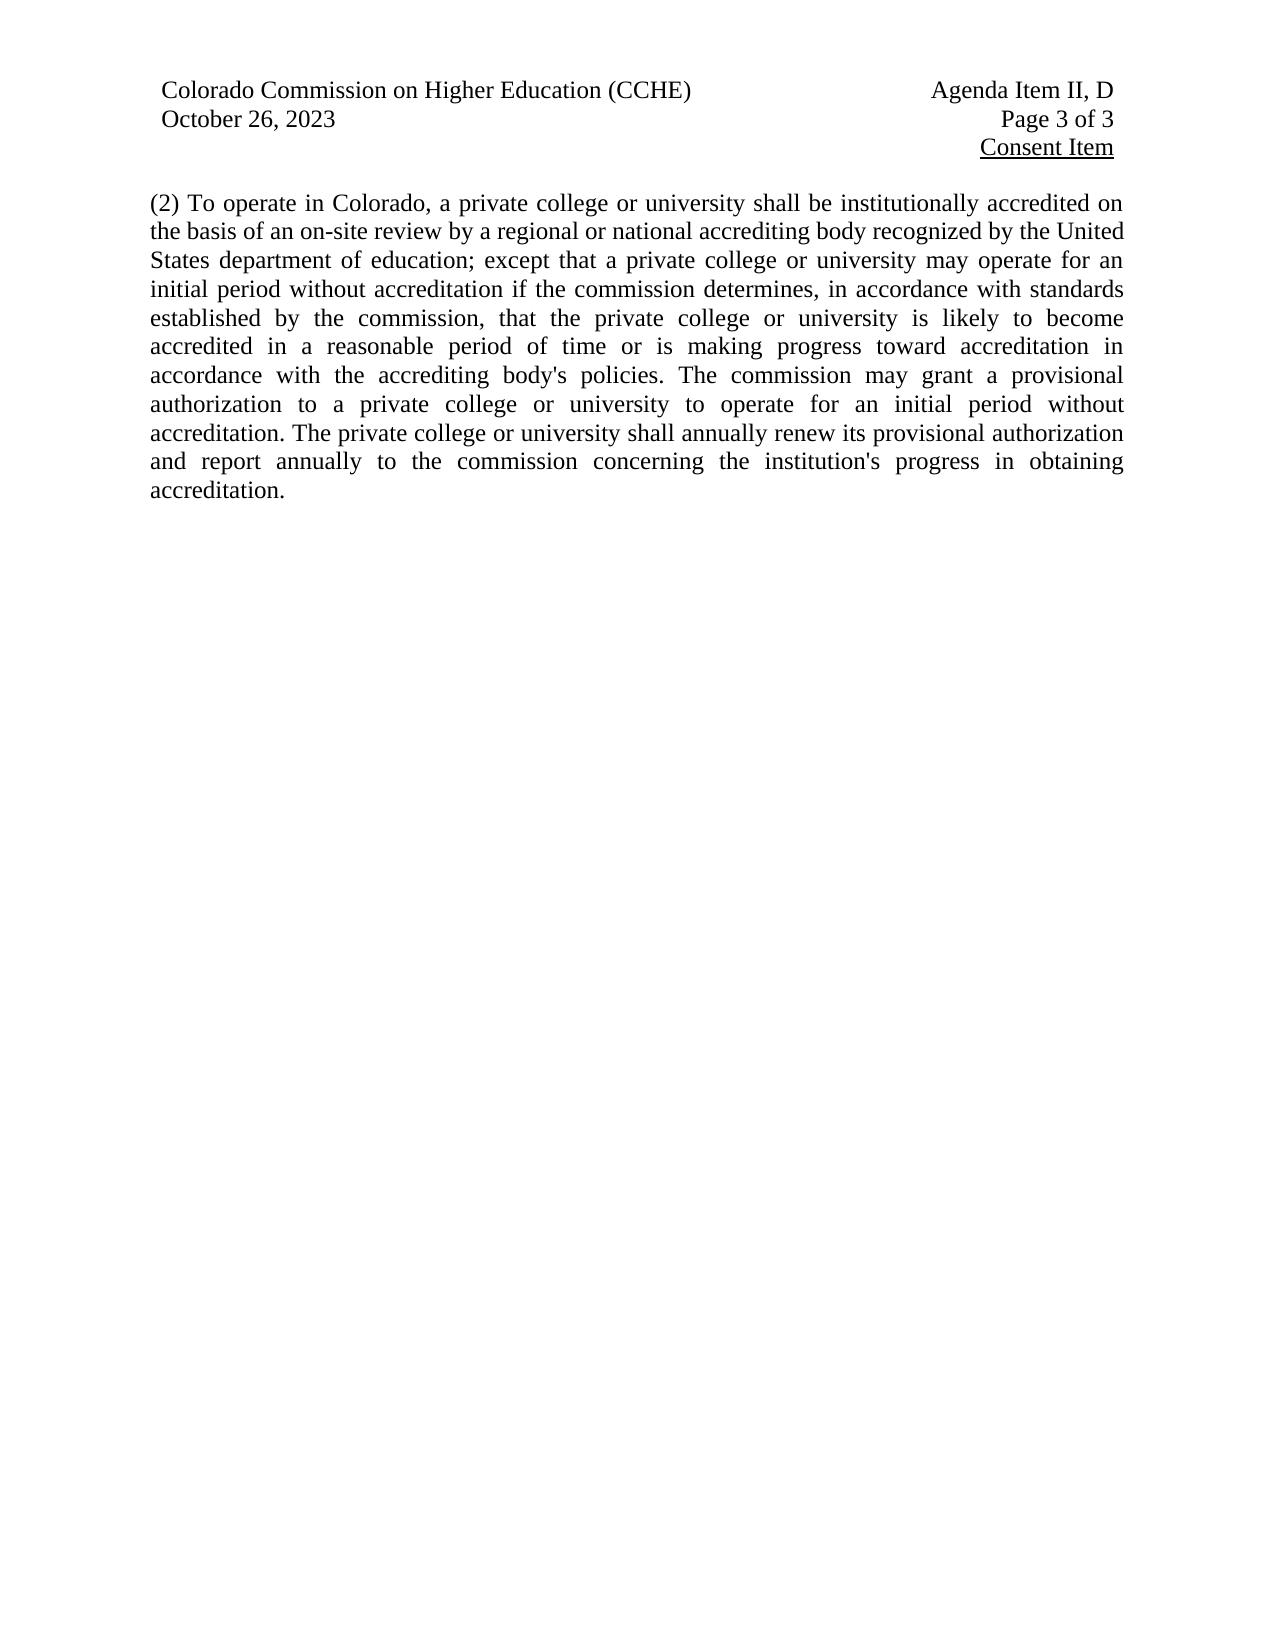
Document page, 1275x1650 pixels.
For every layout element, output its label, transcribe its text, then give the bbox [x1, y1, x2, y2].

text (2) To operate in Colorado, a private college or university shall be institutionally accredited on the basis of an on-site review by a regional or national accrediting body recognized by the United States department of education; except that a private college or university may operate for an initial period without accreditation if the commission determines, in accordance with standards established by the commission, that the private college or university is likely to become accredited in a reasonable period of time or is making progress toward accreditation in accordance with the accrediting body's policies. The commission may grant a provisional authorization to a private college or university to operate for an initial period without accreditation. The private college or university shall annually renew its provisional authorization and report annually to the commission concerning the institution's progress in obtaining accreditation. [150, 188, 1125, 504]
